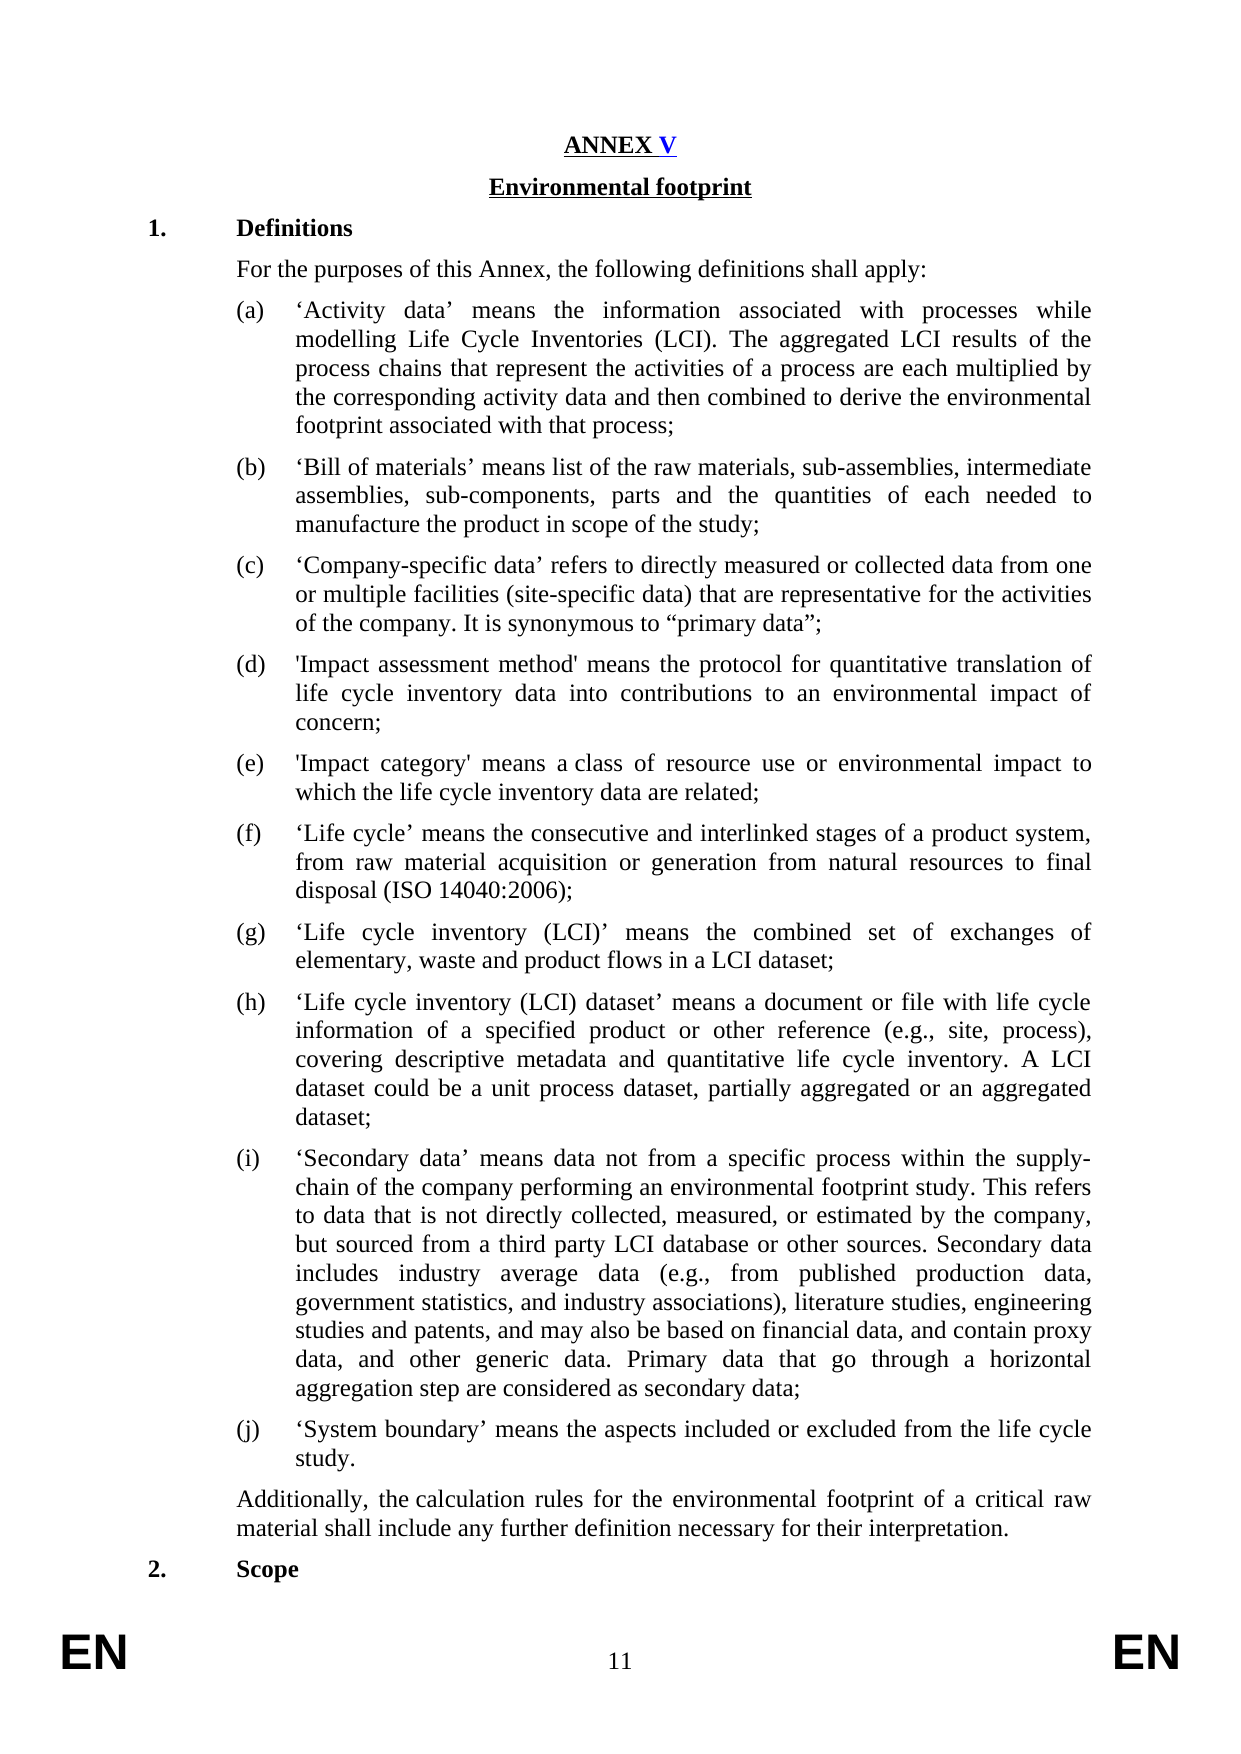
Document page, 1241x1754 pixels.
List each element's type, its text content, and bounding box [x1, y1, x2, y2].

list ‘Life cycle’ means the consecutive and interlinked stages of a product system, from raw material acquisition or generation from natural resources to final disposal (ISO 14040:2006); [236, 818, 1093, 904]
text Environmental footprint [148, 172, 1093, 201]
list ‘Life cycle inventory (LCI) dataset’ means a document or file with life cycle information of a specified product or other reference (e.g., site, process), covering descriptive metadata and quantitative life cycle inventory. A LCI dataset could be a unit process dataset, partially aggregated or an aggregated dataset; [236, 987, 1093, 1131]
text Additionally, the calculation rules for the environmental footprint of a critical raw material shall include any further definition necessary for their interpretation. [236, 1484, 1093, 1542]
list ‘Life cycle inventory (LCI)’ means the combined set of exchanges of elementary, waste and product flows in a LCI dataset; [236, 917, 1093, 974]
list ‘Bill of materials’ means list of the raw materials, sub-assemblies, intermediate assemblies, sub-components, parts and the quantities of each needed to manufacture the product in scope of the study; [236, 452, 1093, 538]
text Scope [148, 1554, 1093, 1583]
list ‘Activity data’ means the information associated with processes while modelling Life Cycle Inventories (LCI). The aggregated LCI results of the process chains that represent the activities of a process are each multiplied by the corresponding activity data and then combined to derive the environmental footprint associated with that process; [236, 296, 1093, 439]
list ‘Secondary data’ means data not from a specific process within the supply-chain of the company performing an environmental footprint study. This refers to data that is not directly collected, measured, or estimated by the company, but sourced from a third party LCI database or other sources. Secondary data includes industry average data (e.g., from published production data, government statistics, and industry associations), literature studies, engineering studies and patents, and may also be based on financial data, and contain proxy data, and other generic data. Primary data that go through a horizontal aggregation step are considered as secondary data; [236, 1143, 1093, 1402]
text For the purposes of this Annex, the following definitions shall apply: [236, 254, 1093, 283]
text ANNEX V [148, 131, 1093, 159]
list 'Impact assessment method' means the protocol for quantitative translation of life cycle inventory data into contributions to an environmental impact of concern; [236, 649, 1093, 736]
list Definitions [148, 213, 1093, 242]
list 'Impact category' means a class of resource use or environmental impact to which the life cycle inventory data are related; [236, 748, 1093, 806]
list ‘System boundary’ means the aspects included or excluded from the life cycle study. [236, 1414, 1093, 1472]
list ‘Company-specific data’ refers to directly measured or collected data from one or multiple facilities (site-specific data) that are representative for the activities of the company. It is synonymous to “primary data”; [236, 551, 1093, 637]
